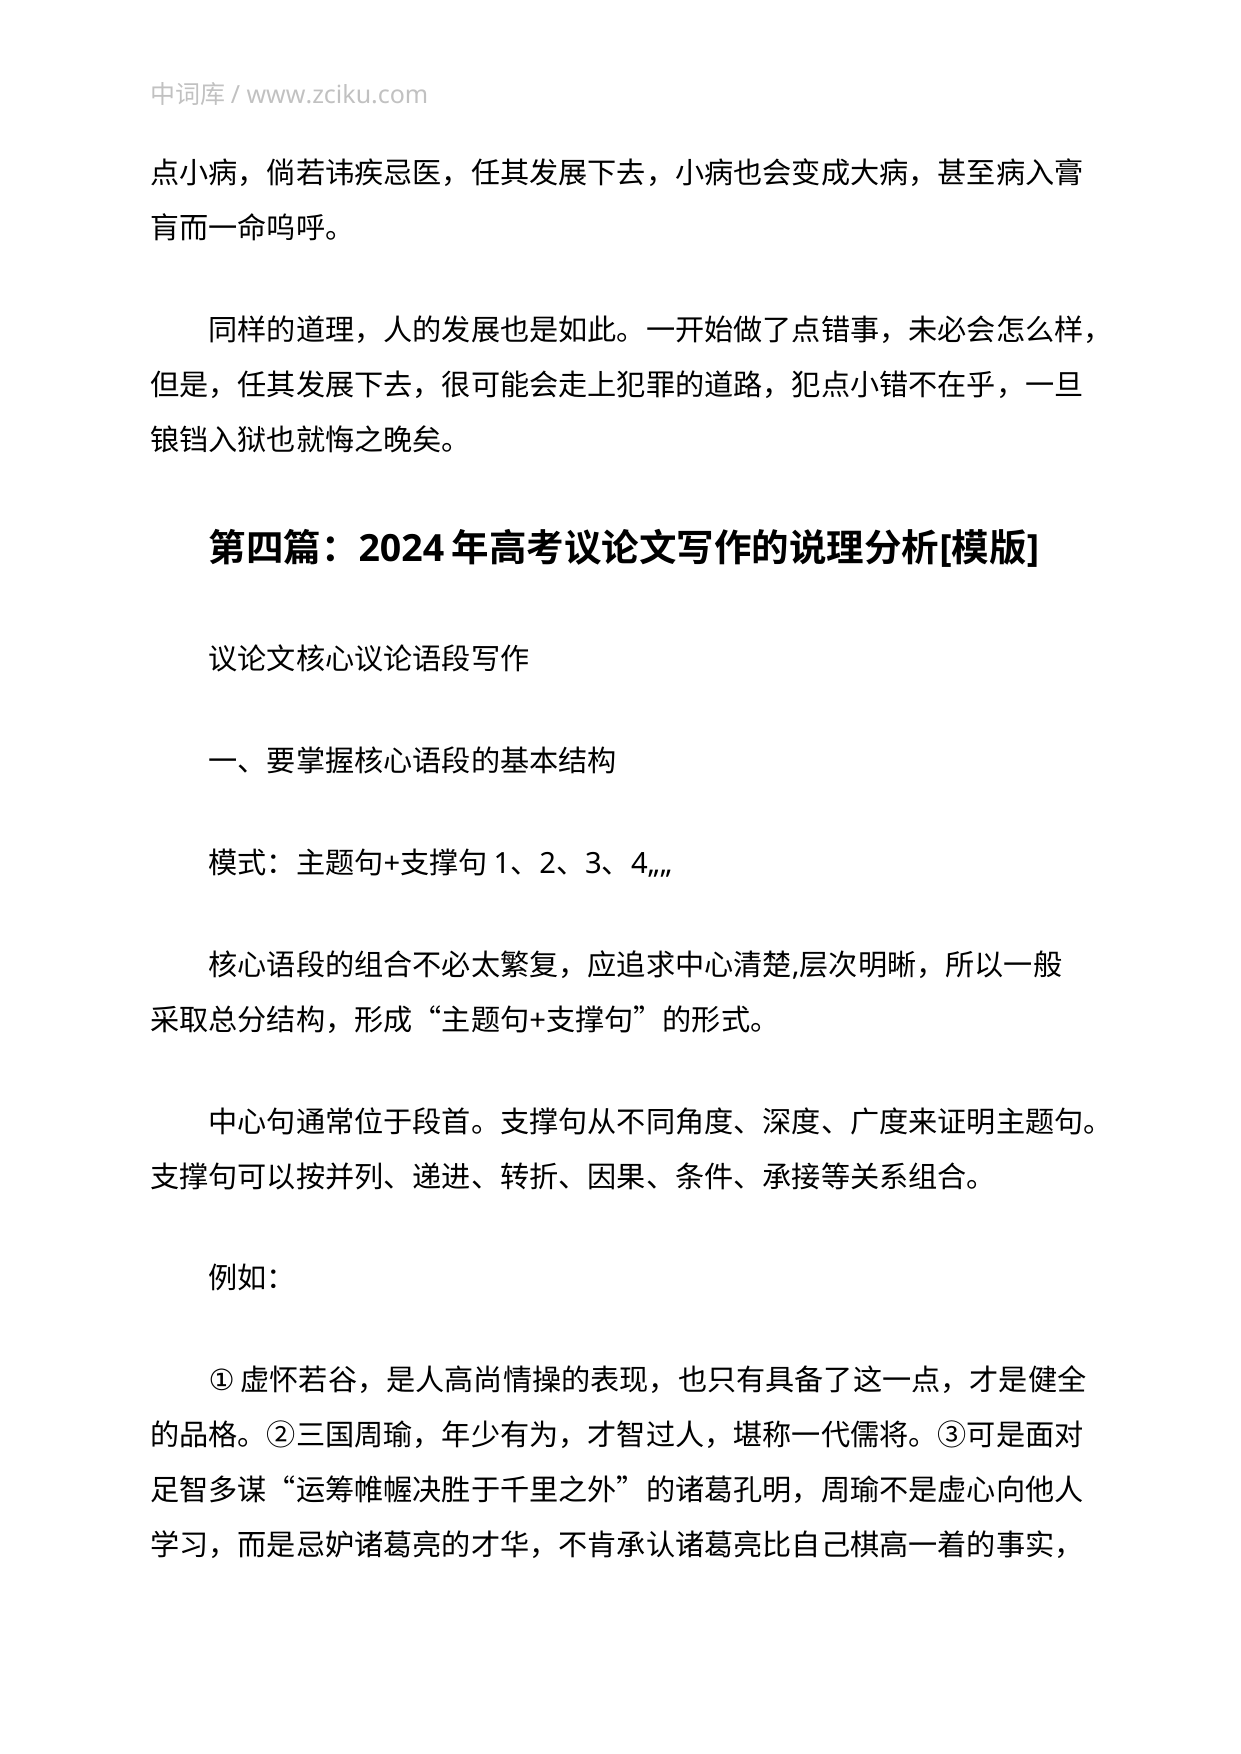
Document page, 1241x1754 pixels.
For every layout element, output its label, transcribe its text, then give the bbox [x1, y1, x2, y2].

text 一、要掌握核心语段的基本结构 [150, 738, 1090, 780]
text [150, 150, 1090, 247]
text 同样的道理，人的发展也是如此。一开始做了点错事，未必会怎么样，但是，任其发展下去，很可能会走上犯罪的道路，犯点小错不在乎，一旦锒铛入狱也就悔之晚矣。 [150, 307, 1090, 459]
text 例如： [150, 1255, 1090, 1297]
text 第四篇：2024年高考议论文写作的说理分析[模版] [150, 518, 1090, 573]
text 核心语段的组合不必太繁复，应追求中心清楚,层次明晰，所以一般采取总分结构，形成“主题句+支撑句”的形式。 [150, 941, 1090, 1039]
text 议论文核心议论语段写作 [150, 636, 1090, 678]
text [150, 1357, 1090, 1564]
text 中心句通常位于段首。支撑句从不同角度、深度、广度来证明主题句。支撑句可以按并列、递进、转折、因果、条件、承接等关系组合。 [150, 1098, 1090, 1196]
text 模式：主题句+支撑句1、2、3、4„„ [150, 839, 1090, 882]
